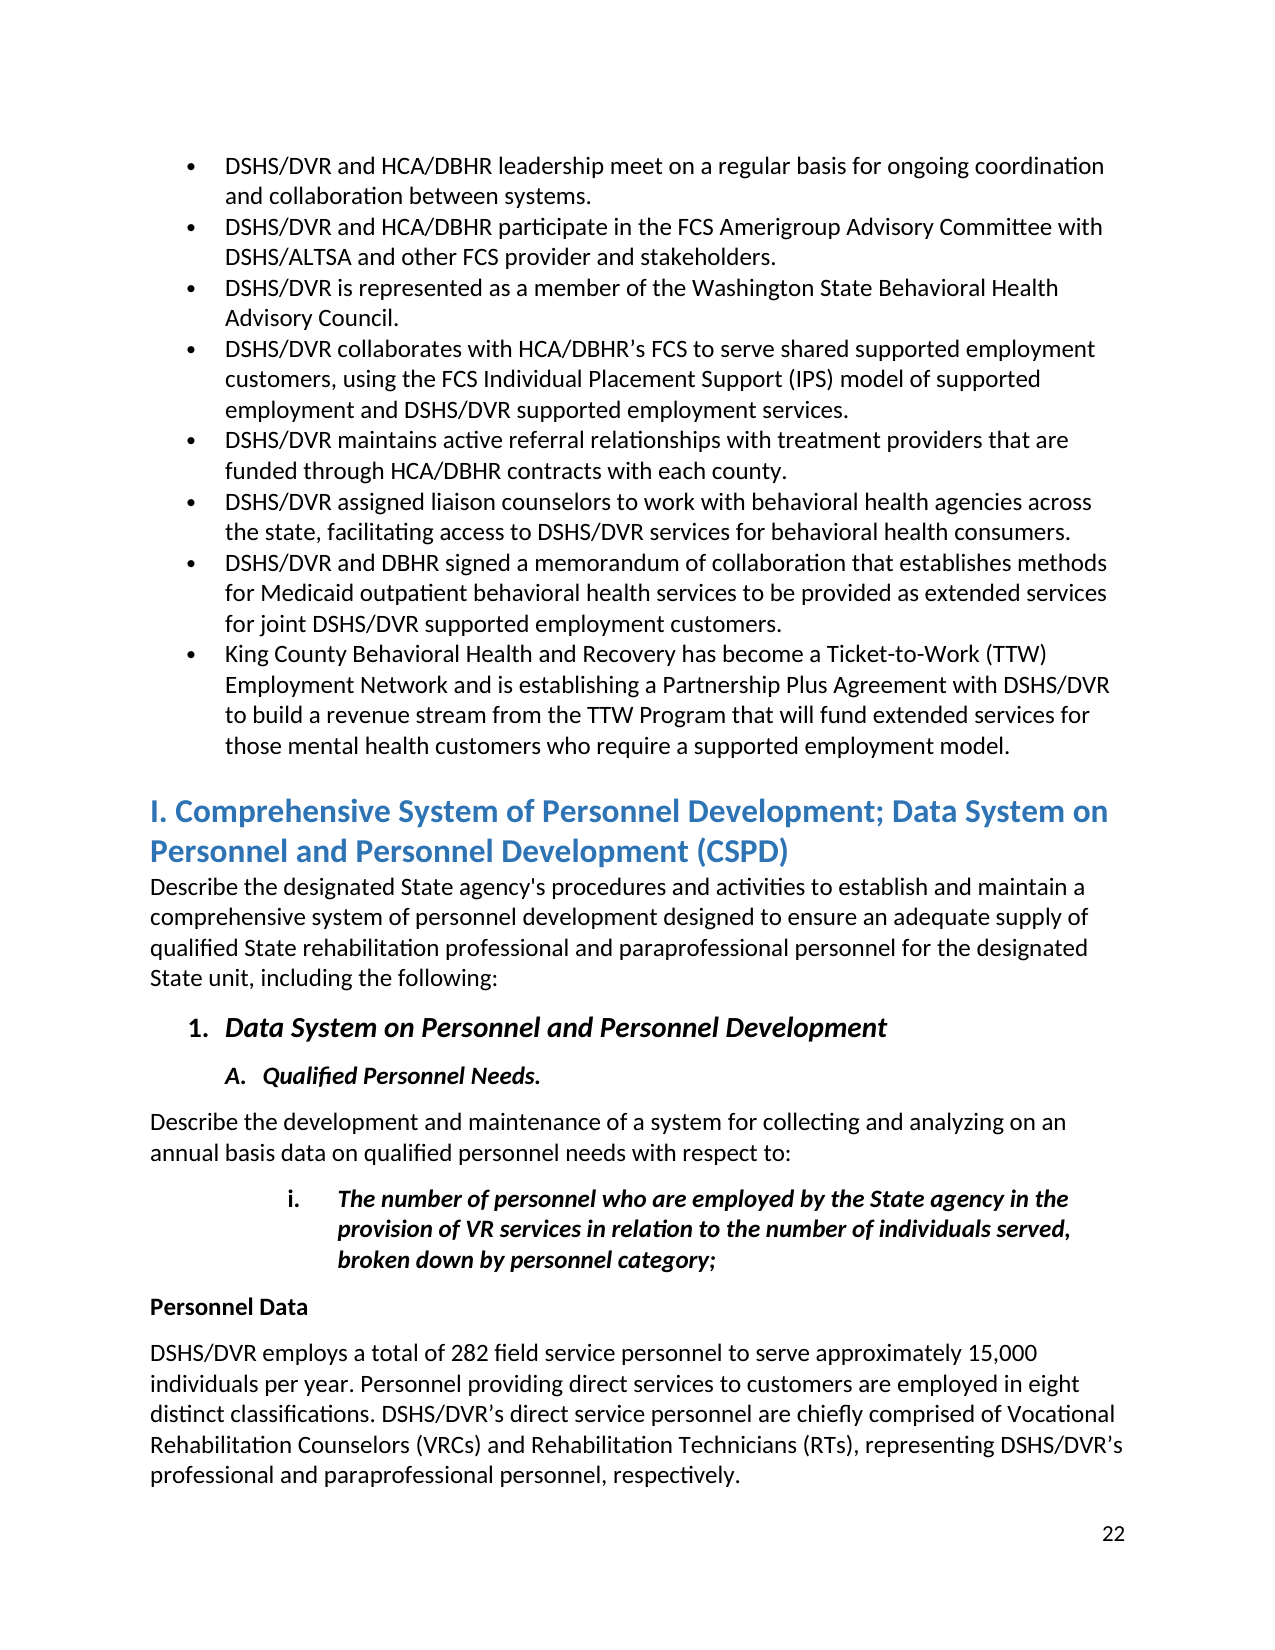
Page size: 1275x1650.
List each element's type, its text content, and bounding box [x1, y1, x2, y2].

list DSHS/DVR and HCA/DBHR leadership meet on a regular basis for ongoing coordination and collaboration between systems. [187, 150, 1125, 211]
list DSHS/DVR maintains active referral relationships with treatment providers that are funded through HCA/DBHR contracts with each county. [187, 425, 1125, 486]
list DSHS/DVR is represented as a member of the Washington State Behavioral Health Advisory Council. [187, 272, 1125, 333]
list DSHS/DVR and DBHR signed a memorandum of collaboration that establishes methods for Medicaid outpatient behavioral health services to be provided as extended services for joint DSHS/DVR supported employment customers. [187, 547, 1125, 638]
list DSHS/DVR and HCA/DBHR participate in the FCS Amerigroup Advisory Committee with DSHS/ALTSA and other FCS provider and stakeholders. [187, 211, 1125, 272]
subtitle Personnel Data [150, 1291, 1125, 1322]
text DSHS/DVR employs a total of 282 field service personnel to serve approximately 15,000 individuals per year. Personnel providing direct services to customers are employed in eight distinct classifications. DSHS/DVR’s direct service personnel are chiefly comprised of Vocational Rehabilitation Counselors (VRCs) and Rehabilitation Technicians (RTs), representing DSHS/DVR’s professional and paraprofessional personnel, respectively. [150, 1337, 1125, 1490]
subtitle I. Comprehensive System of Personnel Development; Data System on Personnel and Personnel Development (CSPD) [150, 789, 1125, 871]
list The number of personnel who are employed by the State agency in the provision of VR services in relation to the number of individuals served, broken down by personnel category; [300, 1183, 1125, 1274]
subtitle Qualified Personnel Needs. [225, 1060, 1125, 1091]
text Describe the development and maintenance of a system for collecting and analyzing on an annual basis data on qualified personnel needs with respect to: [150, 1106, 1125, 1167]
subtitle Data System on Personnel and Personnel Development [187, 1009, 1125, 1044]
list DSHS/DVR assigned liaison counselors to work with behavioral health agencies across the state, facilitating access to DSHS/DVR services for behavioral health consumers. [187, 486, 1125, 547]
text Describe the designated State agency's procedures and activities to establish and maintain a comprehensive system of personnel development designed to ensure an adequate supply of qualified State rehabilitation professional and paraprofessional personnel for the designated State unit, including the following: [150, 871, 1125, 993]
list DSHS/DVR collaborates with HCA/DBHR’s FCS to serve shared supported employment customers, using the FCS Individual Placement Support (IPS) model of supported employment and DSHS/DVR supported employment services. [187, 333, 1125, 425]
list King County Behavioral Health and Recovery has become a Ticket-to-Work (TTW) Employment Network and is establishing a Partnership Plus Agreement with DSHS/DVR to build a revenue stream from the TTW Program that will fund extended services for those mental health customers who require a supported employment model. [187, 638, 1125, 760]
